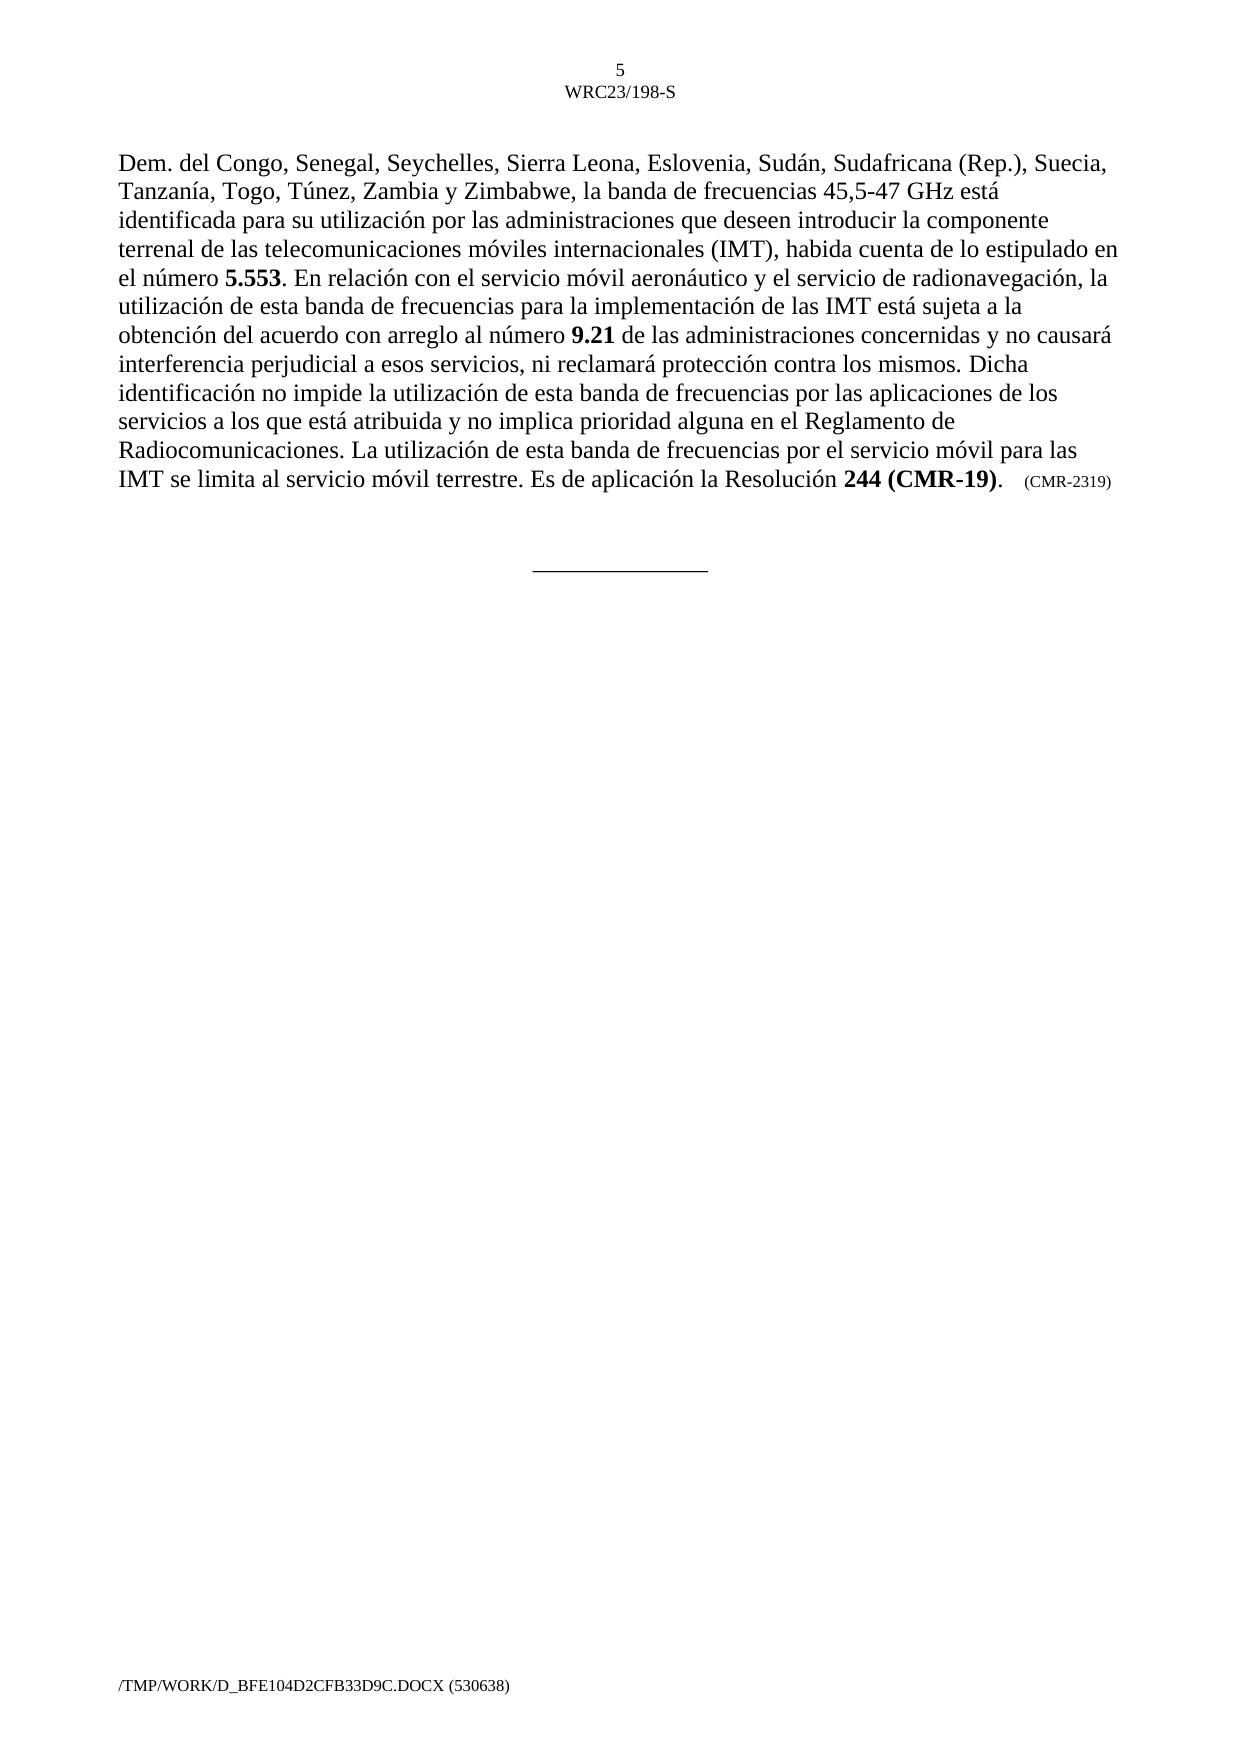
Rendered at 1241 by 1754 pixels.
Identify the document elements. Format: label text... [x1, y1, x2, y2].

text ______________ [118, 546, 1122, 575]
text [118, 148, 1122, 493]
